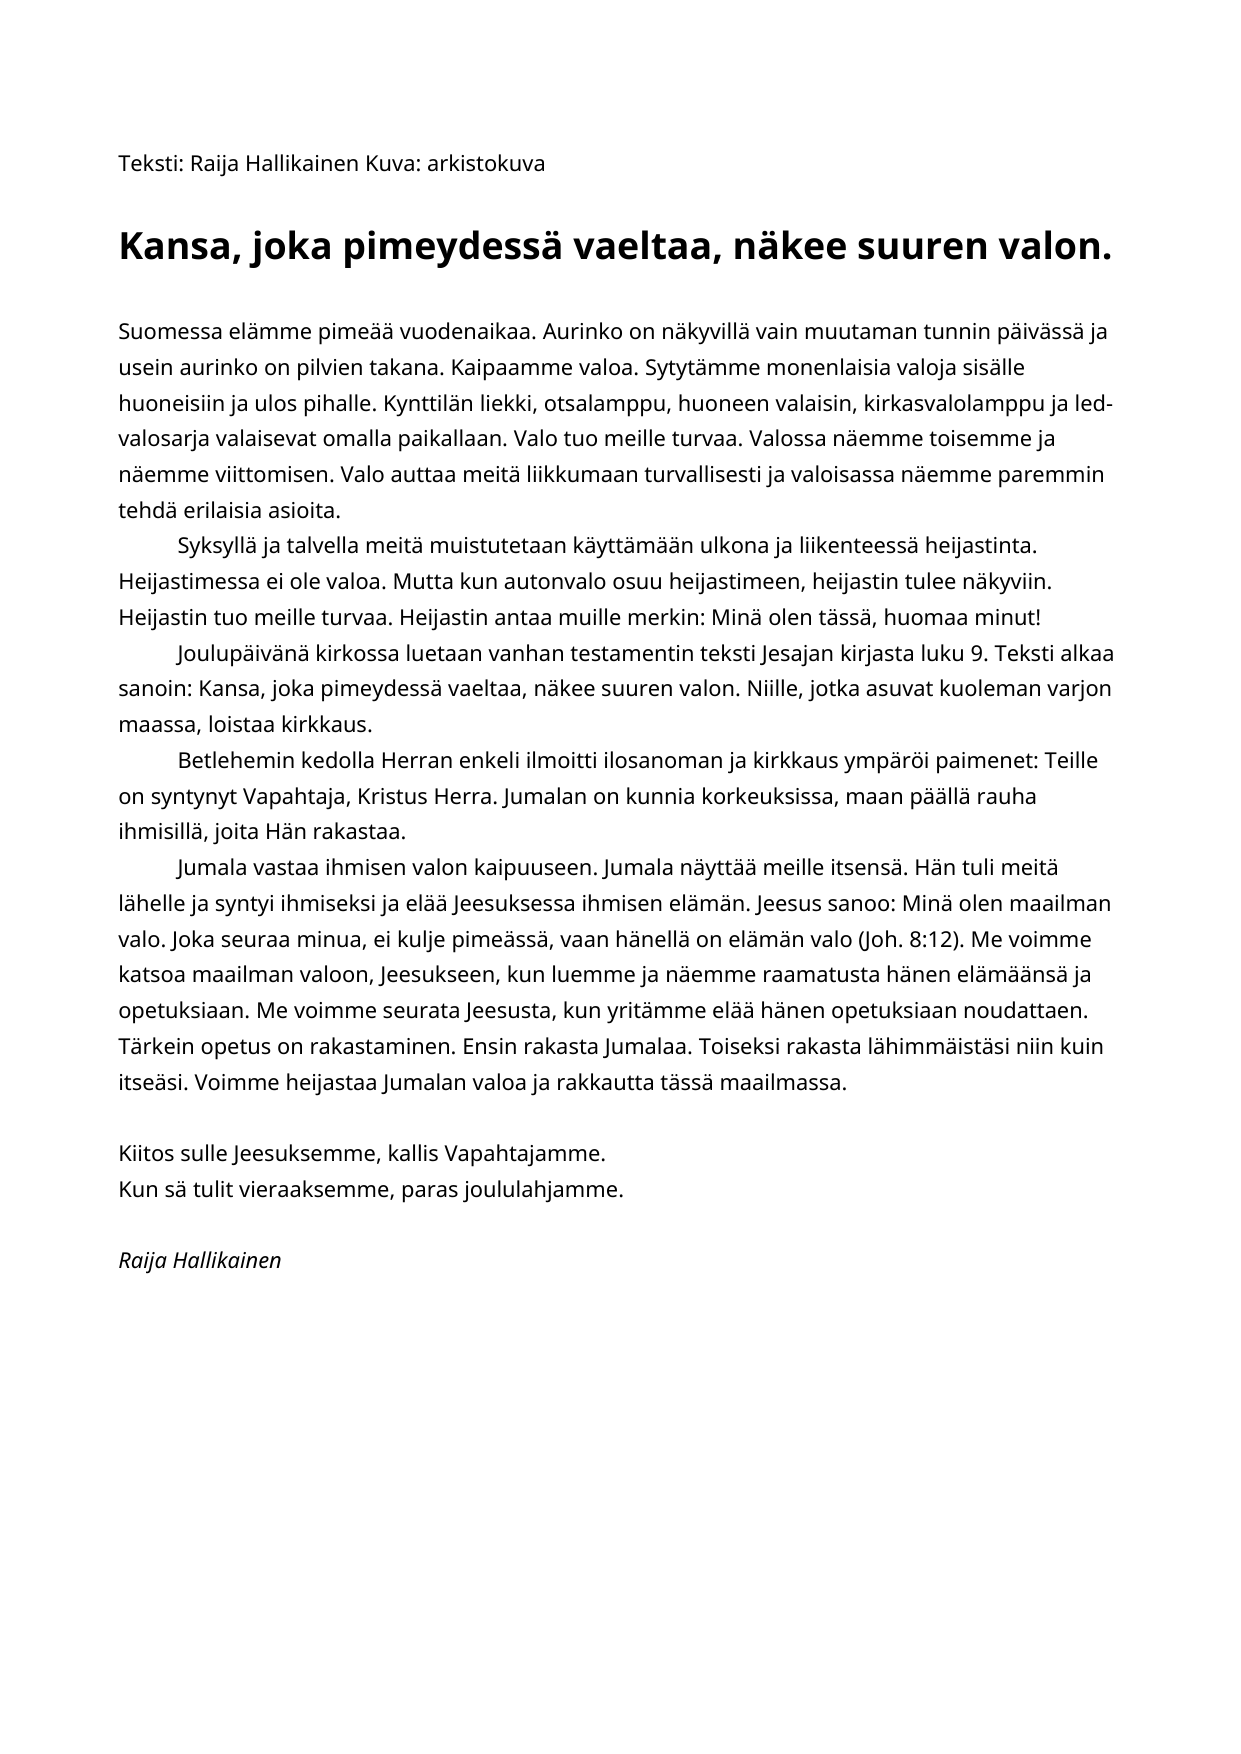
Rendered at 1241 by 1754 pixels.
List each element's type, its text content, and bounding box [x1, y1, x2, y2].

text Suomessa elämme pimeää vuodenaikaa. Aurinko on näkyvillä vain muutaman tunnin päivässä ja usein aurinko on pilvien takana. Kaipaamme valoa. Sytytämme monenlaisia valoja sisälle huoneisiin ja ulos pihalle. Kynttilän liekki, otsalamppu, huoneen valaisin, kirkasvalolamppu ja led-valosarja valaisevat omalla paikallaan. Valo tuo meille turvaa. Valossa näemme toisemme ja näemme viittomisen. Valo auttaa meitä liikkumaan turvallisesti ja valoisassa näemme paremmin tehdä erilaisia asioita. [118, 316, 1122, 524]
text Kansa, joka pimeydessä vaeltaa, näkee suuren valon. [118, 219, 1122, 270]
text Syksyllä ja talvella meitä muistutetaan käyttämään ulkona ja liikenteessä heijastinta. Heijastimessa ei ole valoa. Mutta kun autonvalo osuu heijastimeen, heijastin tulee näkyviin. Heijastin tuo meille turvaa. Heijastin antaa muille merkin: Minä olen tässä, huomaa minut! [118, 531, 1122, 632]
text Teksti: Raija Hallikainen Kuva: arkistokuva [118, 148, 1122, 177]
text Kiitos sulle Jeesuksemme, kallis Vapahtajamme. [118, 1138, 1122, 1168]
text Joulupäivänä kirkossa luetaan vanhan testamentin teksti Jesajan kirjasta luku 9. Teksti alkaa sanoin: Kansa, joka pimeydessä vaeltaa, näkee suuren valon. Niille, jotka asuvat kuoleman varjon maassa, loistaa kirkkaus. [118, 638, 1122, 739]
text Raija Hallikainen [118, 1245, 1122, 1275]
text Kun sä tulit vieraaksemme, paras joululahjamme. [118, 1174, 1122, 1203]
text Betlehemin kedolla Herran enkeli ilmoitti ilosanoman ja kirkkaus ympäröi paimenet: Teille on syntynyt Vapahtaja, Kristus Herra. Jumalan on kunnia korkeuksissa, maan päällä rauha ihmisillä, joita Hän rakastaa. [118, 745, 1122, 846]
text Jumala vastaa ihmisen valon kaipuuseen. Jumala näyttää meille itsensä. Hän tuli meitä lähelle ja syntyi ihmiseksi ja elää Jeesuksessa ihmisen elämän. Jeesus sanoo: Minä olen maailman valo. Joka seuraa minua, ei kulje pimeässä, vaan hänellä on elämän valo (Joh. 8:12). Me voimme katsoa maailman valoon, Jeesukseen, kun luemme ja näemme raamatusta hänen elämäänsä ja opetuksiaan. Me voimme seurata Jeesusta, kun yritämme elää hänen opetuksiaan noudattaen. Tärkein opetus on rakastaminen. Ensin rakasta Jumalaa. Toiseksi rakasta lähimmäistäsi niin kuin itseäsi. Voimme heijastaa Jumalan valoa ja rakkautta tässä maailmassa. [118, 852, 1122, 1096]
